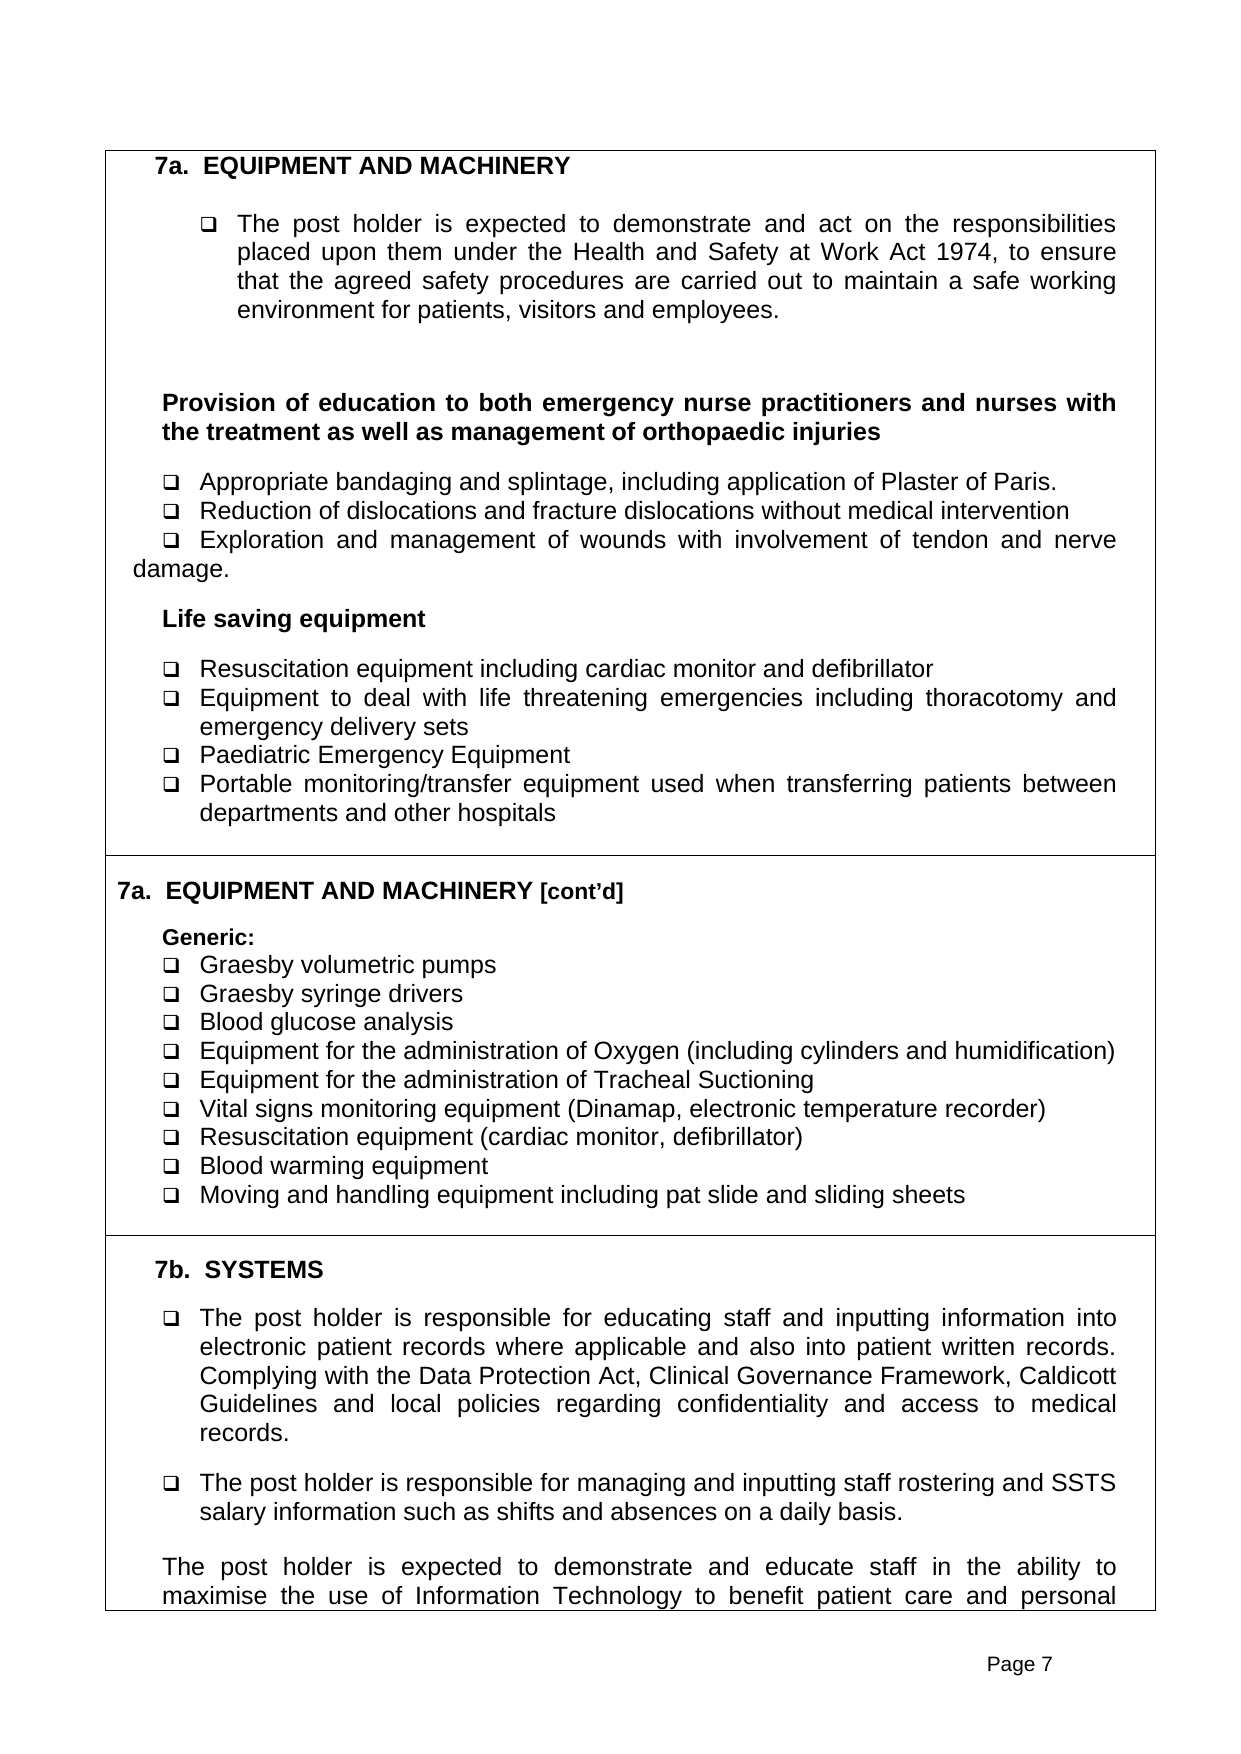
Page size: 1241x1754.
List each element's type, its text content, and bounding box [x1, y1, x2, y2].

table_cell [106, 1236, 1155, 1610]
table_cell 7a. EQUIPMENT AND MACHINERY [cont’d] Generic: Graesby volumetric pumps Graesby syringe drivers Blood glucose analysis Equipment for the administration of Oxygen (including cylinders and humidification) Equipment for the administration of Tracheal Suctioning Vital signs monitoring equipment (Dinamap, electronic temperature recorder) Resuscitation equipment (cardiac monitor, defibrillator) Blood warming equipment Moving and handling equipment including pat slide and sliding sheets [106, 856, 1155, 1235]
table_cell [106, 151, 1155, 855]
